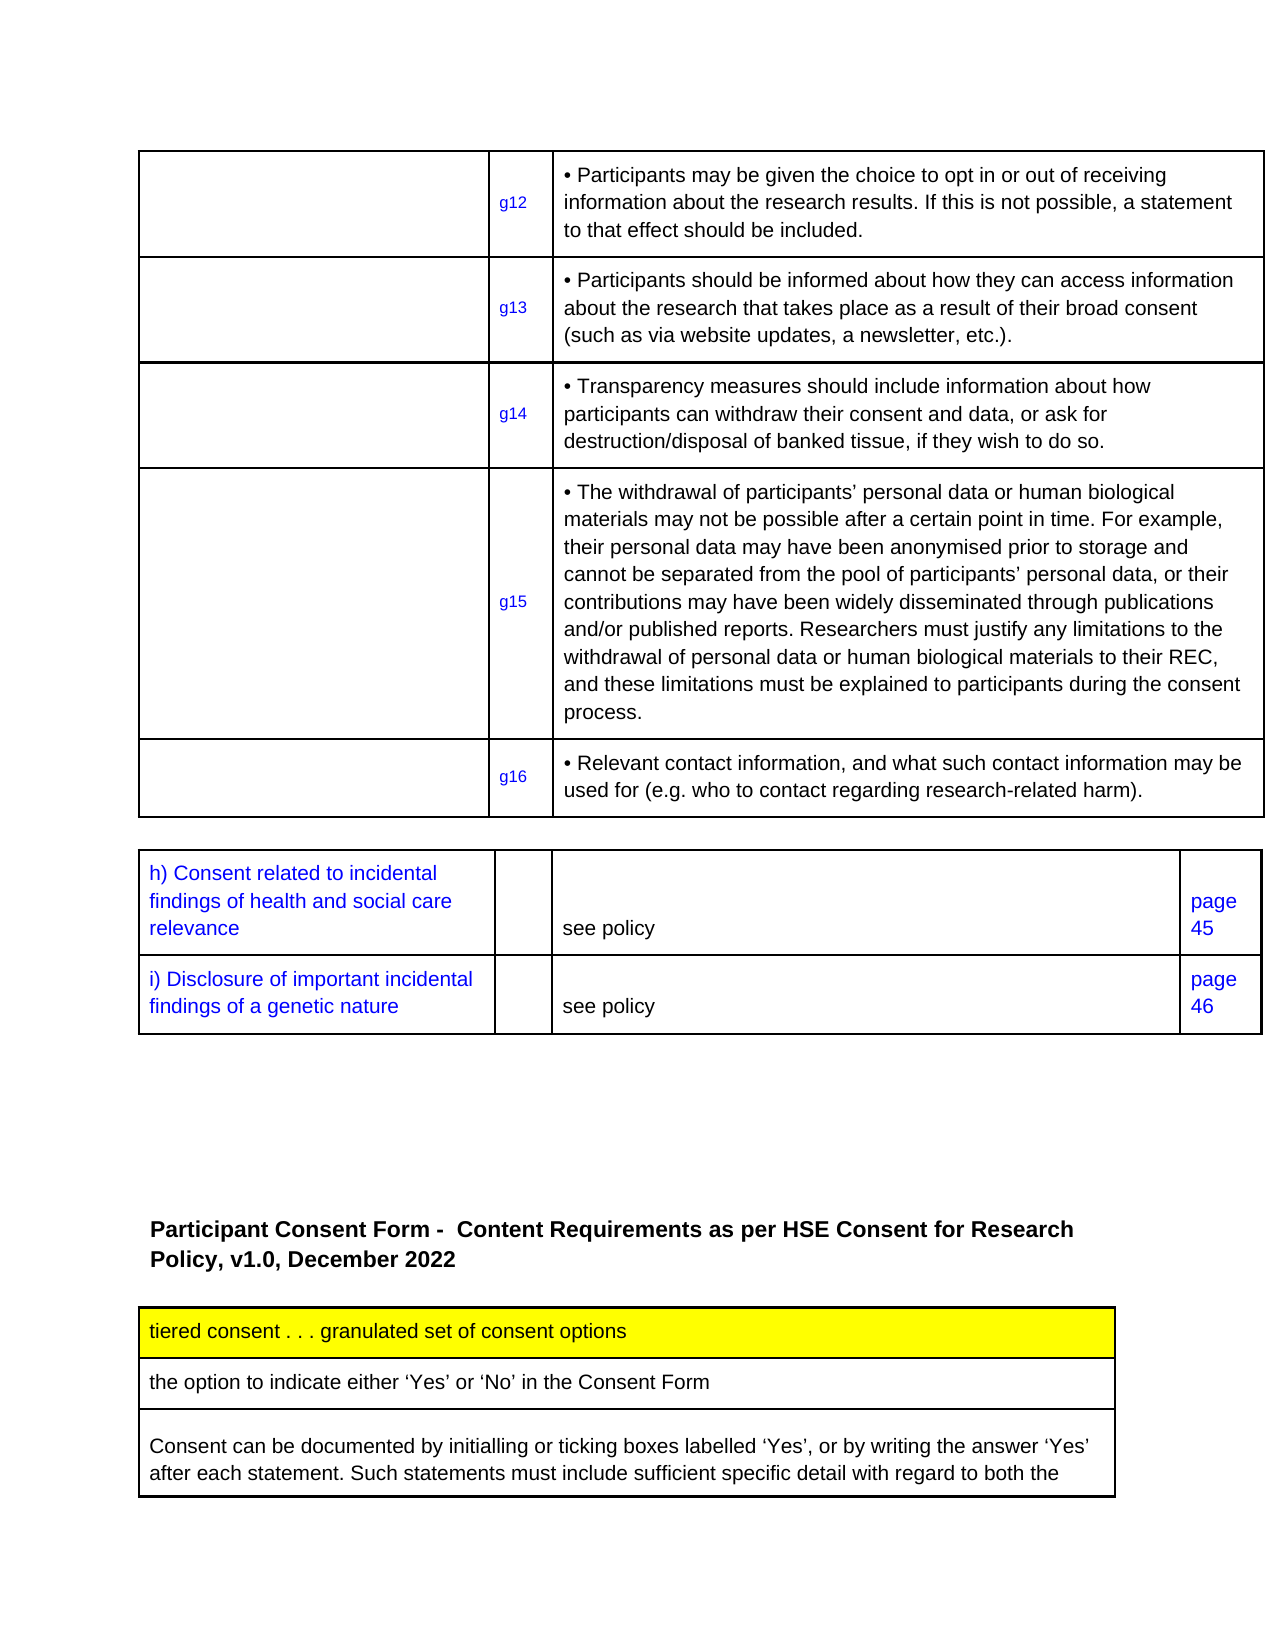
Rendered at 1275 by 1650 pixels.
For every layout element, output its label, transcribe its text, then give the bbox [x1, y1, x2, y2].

table_cell the option to indicate either ‘Yes’ or ‘No’ in the Consent Form [140, 1359, 1114, 1408]
table_cell i) Disclosure of important incidental findings of a genetic nature [140, 956, 494, 1032]
table_header see policy [553, 851, 1179, 954]
table_cell • Transparency measures should include information about how participants can withdraw their consent and data, or ask for destruction/disposal of banked tissue, if they wish to do so. [554, 364, 1263, 467]
table_cell • Relevant contact information, and what such contact information may be used for (e.g. who to contact regarding research-related harm). [554, 740, 1263, 816]
table_header page 45 [1181, 851, 1260, 954]
table_cell g12 [490, 152, 552, 256]
table_cell [496, 956, 551, 1032]
table_cell g15 [490, 469, 552, 738]
table_cell see policy [553, 956, 1179, 1032]
table_cell [140, 152, 488, 256]
table_header tiered consent . . . granulated set of consent options [140, 1309, 1114, 1357]
table_cell • Participants should be informed about how they can access information about the research that takes place as a result of their broad consent (such as via website updates, a newsletter, etc.). [554, 258, 1263, 361]
table_cell • Participants may be given the choice to opt in or out of receiving information about the research results. If this is not possible, a statement to that effect should be included. [554, 152, 1263, 256]
table_cell • The withdrawal of participants’ personal data or human biological materials may not be possible after a certain point in time. For example, their personal data may have been anonymised prior to storage and cannot be separated from the pool of participants’ personal data, or their contributions may have been widely disseminated through publications and/or published reports. Researchers must justify any limitations to the withdrawal of personal data or human biological materials to their REC, and these limitations must be explained to participants during the consent process. [554, 469, 1263, 738]
table_cell [140, 364, 488, 467]
table_cell Consent can be documented by initialling or ticking boxes labelled ‘Yes’, or by writing the answer ‘Yes’ after each statement. Such statements must include sufficient specific detail with regard to both the participation in the study and the processing of the participant’s personal data. [140, 1410, 1114, 1495]
table_cell g14 [490, 364, 552, 467]
text Participant Consent Form - Content Requirements as per HSE Consent for Research Policy, v1.0, December 2022 [150, 1216, 1125, 1272]
table_header [496, 851, 551, 954]
table_cell g13 [490, 258, 552, 361]
table_cell g16 [490, 740, 552, 816]
table_cell [140, 258, 488, 361]
table_cell page 46 [1181, 956, 1260, 1032]
table_cell [140, 740, 488, 816]
table_cell [140, 469, 488, 738]
table_header h) Consent related to incidental findings of health and social care relevance [140, 851, 494, 954]
